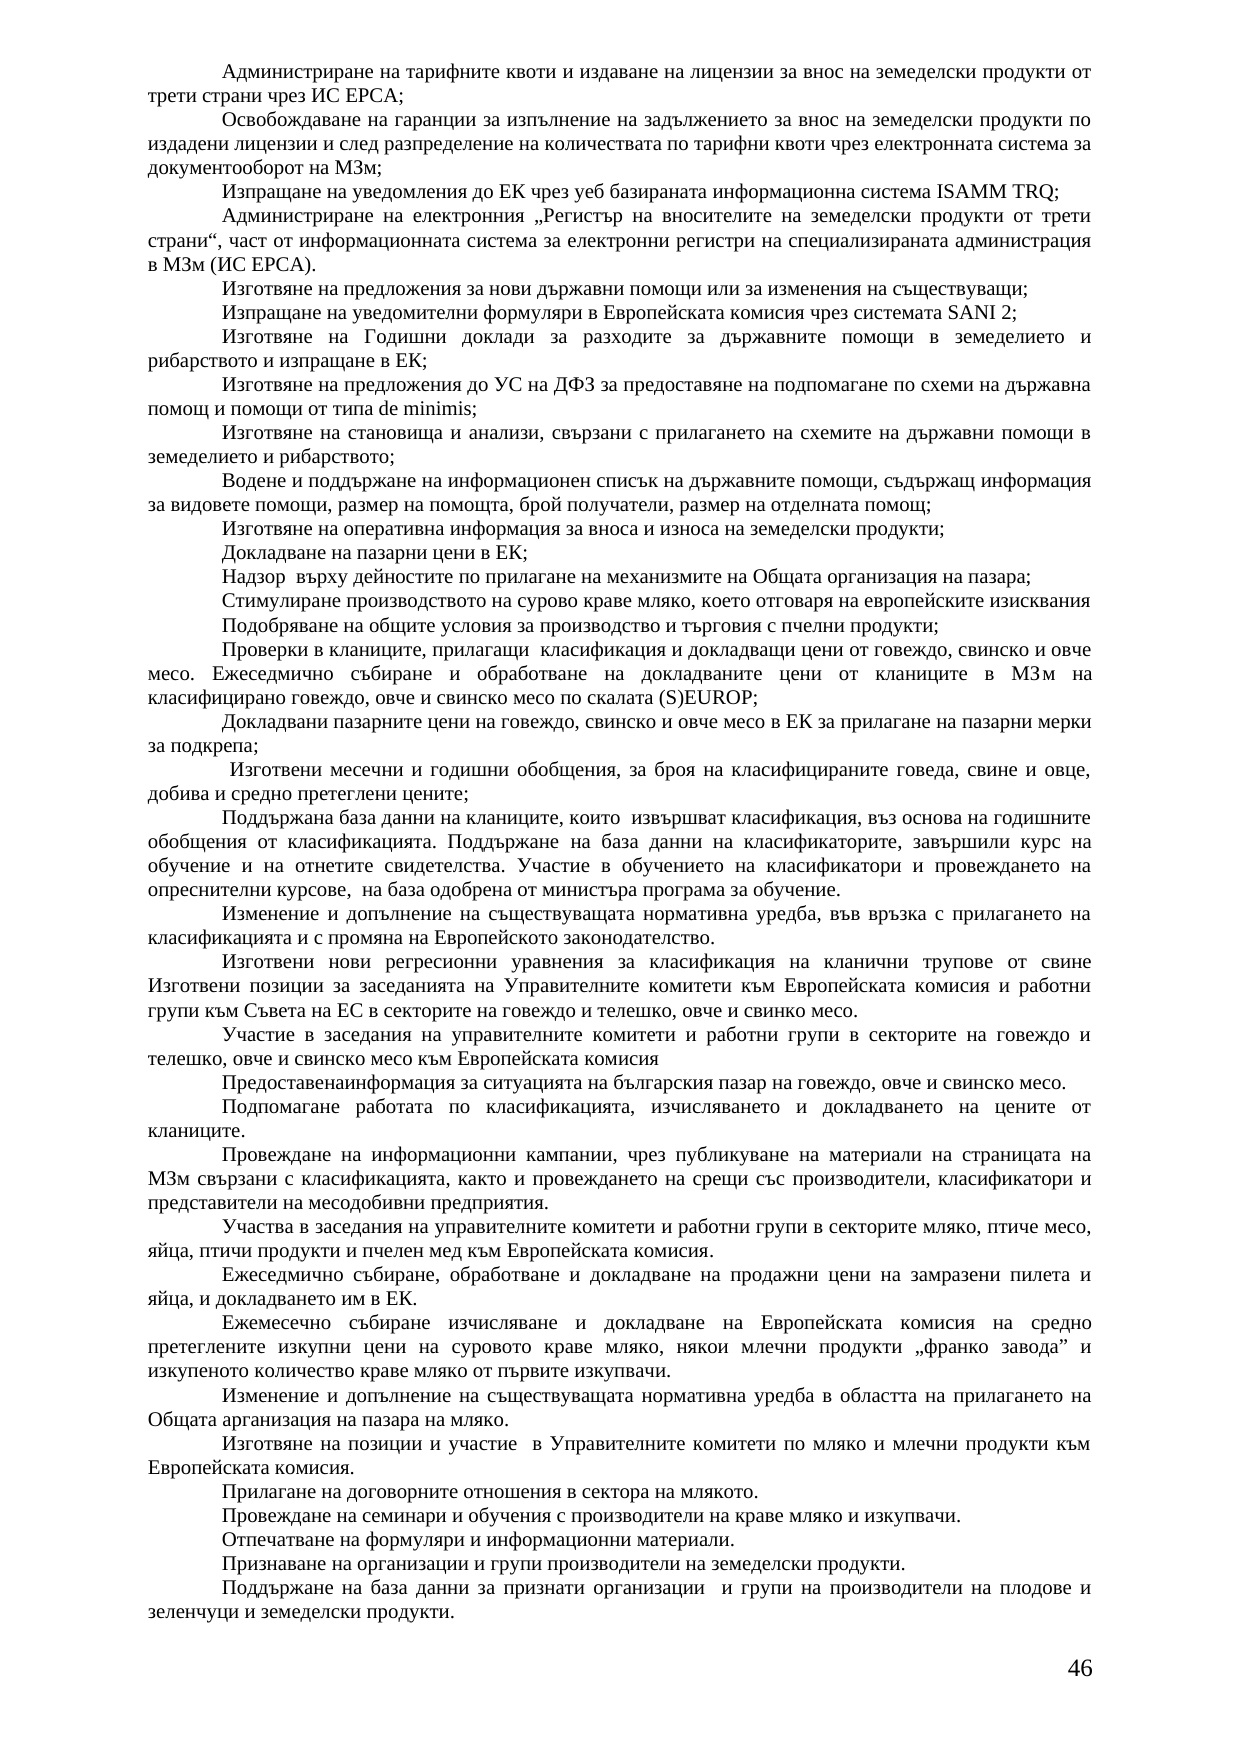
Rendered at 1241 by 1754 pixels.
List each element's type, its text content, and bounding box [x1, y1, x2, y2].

text Участва в заседания на управителните комитети и работни групи в секторите мляко, птиче месо, яйца, птичи продукти и пчелен мед към Европейската комисия. [148, 1214, 1092, 1262]
text Стимулиране производството на сурово краве мляко, което отговаря на европейските изисквания [148, 588, 1092, 612]
text Участие в заседания на управителните комитети и работни групи в секторите на говеждо и телешко, овче и свинско месо към Европейската комисия [148, 1022, 1092, 1070]
text Прилагане на договорните отношения в сектора на млякото. [148, 1479, 1092, 1503]
text Докладвани пазарните цени на говеждо, свинско и овче месо в ЕК за прилагане на пазарни мерки за подкрепа; [148, 709, 1092, 757]
text Подпомагане работата по класификацията, изчисляването и докладването на цените от кланиците. [148, 1094, 1092, 1142]
text Изготвяне на позиции и участие в Управителните комитети по мляко и млечни продукти към Европейската комисия. [148, 1431, 1092, 1479]
text Поддържане на база данни за признати организации и групи на производители на плодове и зеленчуци и земеделски продукти. [148, 1575, 1092, 1623]
text Ежеседмично събиране, обработване и докладване на продажни цени на замразени пилета и яйца, и докладването им в ЕК. [148, 1262, 1092, 1310]
text Надзор върху дейностите по прилагане на механизмите на Общата организация на пазара; [148, 564, 1092, 588]
text Докладване на пазарни цени в ЕК; [148, 540, 1092, 564]
text Изпращане на уведомителни формуляри в Европейската комисия чрез системата SANI 2; [148, 300, 1092, 324]
text Администриране на тарифните квоти и издаване на лицензии за внос на земеделски продукти от трети страни чрез ИС ЕРСА; [148, 59, 1092, 107]
text Ежемесечно събиране изчисляване и докладване на Европейската комисия на средно претеглените изкупни цени на суровото краве мляко, някои млечни продукти „франко завода” и изкупеното количество краве мляко от първите изкупвачи. [148, 1310, 1092, 1382]
text Отпечатване на формуляри и информационни материали. [148, 1527, 1092, 1551]
text Провеждане на семинари и обучения с производители на краве мляко и изкупвачи. [148, 1503, 1092, 1527]
text Водене и поддържане на информационен списък на държавните помощи, съдържащ информация за видовете помощи, размер на помощта, брой получатели, размер на отделната помощ; [148, 468, 1092, 516]
text Освобождаване на гаранции за изпълнение на задължението за внос на земеделски продукти по издадени лицензии и след разпределение на количествата по тарифни квоти чрез електронната система за документооборот на МЗм; [148, 107, 1092, 179]
text Проверки в кланиците, прилагащи класификация и докладващи цени от говеждо, свинско и овче месо. Ежеседмично събиране и обработване на докладваните цени от кланиците в МЗм на класифицирано говеждо, овче и свинско месо по скалата (S)EUROP; [148, 637, 1092, 709]
text Изготвени месечни и годишни обобщения, за броя на класифицираните говеда, свине и овце, добива и средно претеглени цените; [148, 757, 1092, 805]
text Изготвяне на Годишни доклади за разходите за държавните помощи в земеделието и рибарството и изпращане в ЕК; [148, 324, 1092, 372]
text Изпращане на уведомления до ЕК чрез уеб базираната информационна система ISAMM TRQ; [148, 179, 1092, 203]
text Подобряване на общите условия за производство и търговия с пчелни продукти; [148, 612, 1092, 637]
text Администриране на електронния „Регистър на вносителите на земеделски продукти от трети страни“, част от информационната система за електронни регистри на специализираната администрация в МЗм (ИС ЕРСА). [148, 203, 1092, 276]
text Изменение и допълнение на съществуващата нормативна уредба, във връзка с прилагането на класификацията и с промяна на Европейското законодателство. [148, 901, 1092, 949]
text Изготвяне на становища и анализи, свързани с прилагането на схемите на държавни помощи в земеделието и рибарството; [148, 420, 1092, 468]
text Изготвяне на предложения до УС на ДФЗ за предоставяне на подпомагане по схеми на държавна помощ и помощи от типа de minimis; [148, 372, 1092, 420]
text Предоставенаинформация за ситуацията на българския пазар на говеждо, овче и свинско месо. [148, 1070, 1092, 1094]
text Изменение и допълнение на съществуващата нормативна уредба в областта на прилагането на Общата арганизация на пазара на мляко. [148, 1382, 1092, 1431]
text Изготвяне на предложения за нови държавни помощи или за изменения на съществуващи; [148, 276, 1092, 300]
text Изготвяне на оперативна информация за вноса и износа на земеделски продукти; [148, 516, 1092, 540]
text Провеждане на информационни кампании, чрез публикуване на материали на страницата на МЗм свързани с класификацията, както и провеждането на срещи със производители, класификатори и представители на месодобивни предприятия. [148, 1142, 1092, 1214]
text Поддържана база данни на кланиците, които извършват класификация, въз основа на годишните обобщения от класификацията. Поддържанe на база данни на класификаторите, завършили курс на обучение и на отнетите свидетелства. Участие в обучението на класификатори и провеждането на опреснителни курсове, на база одобрена от министъра програма за обучение. [148, 805, 1092, 901]
text Признаване на организации и групи производители на земеделски продукти. [148, 1551, 1092, 1575]
text Изготвени нови регресионни уравнения за класификация на кланични трупове от свине Изготвени позиции за заседанията на Управителните комитети към Европейската комисия и работни групи към Съвета на ЕС в секторите на говеждо и телешко, овче и свинко месо. [148, 949, 1092, 1022]
